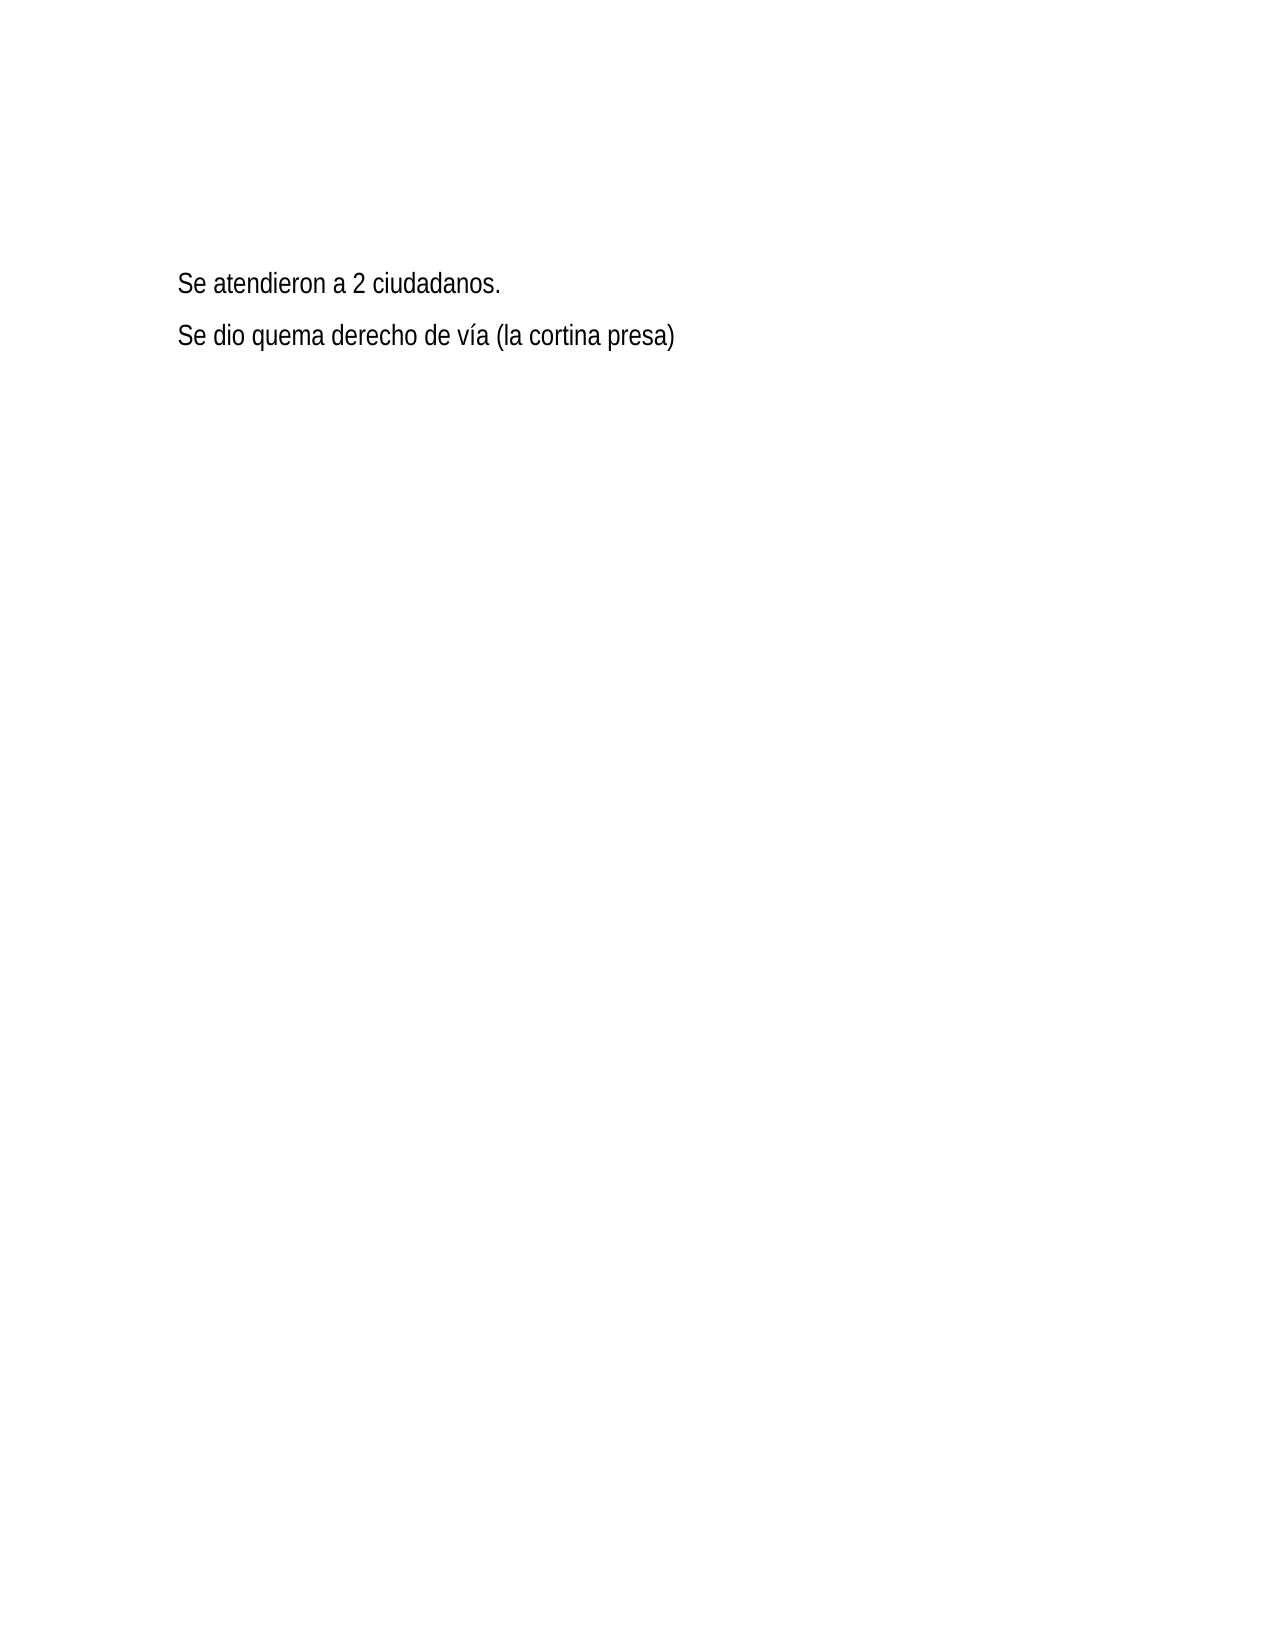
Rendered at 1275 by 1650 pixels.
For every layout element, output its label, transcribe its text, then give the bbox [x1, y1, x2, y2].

text Se atendieron a 2 ciudadanos. [177, 266, 1098, 299]
text Se dio quema derecho de vía (la cortina presa) [177, 318, 1098, 351]
